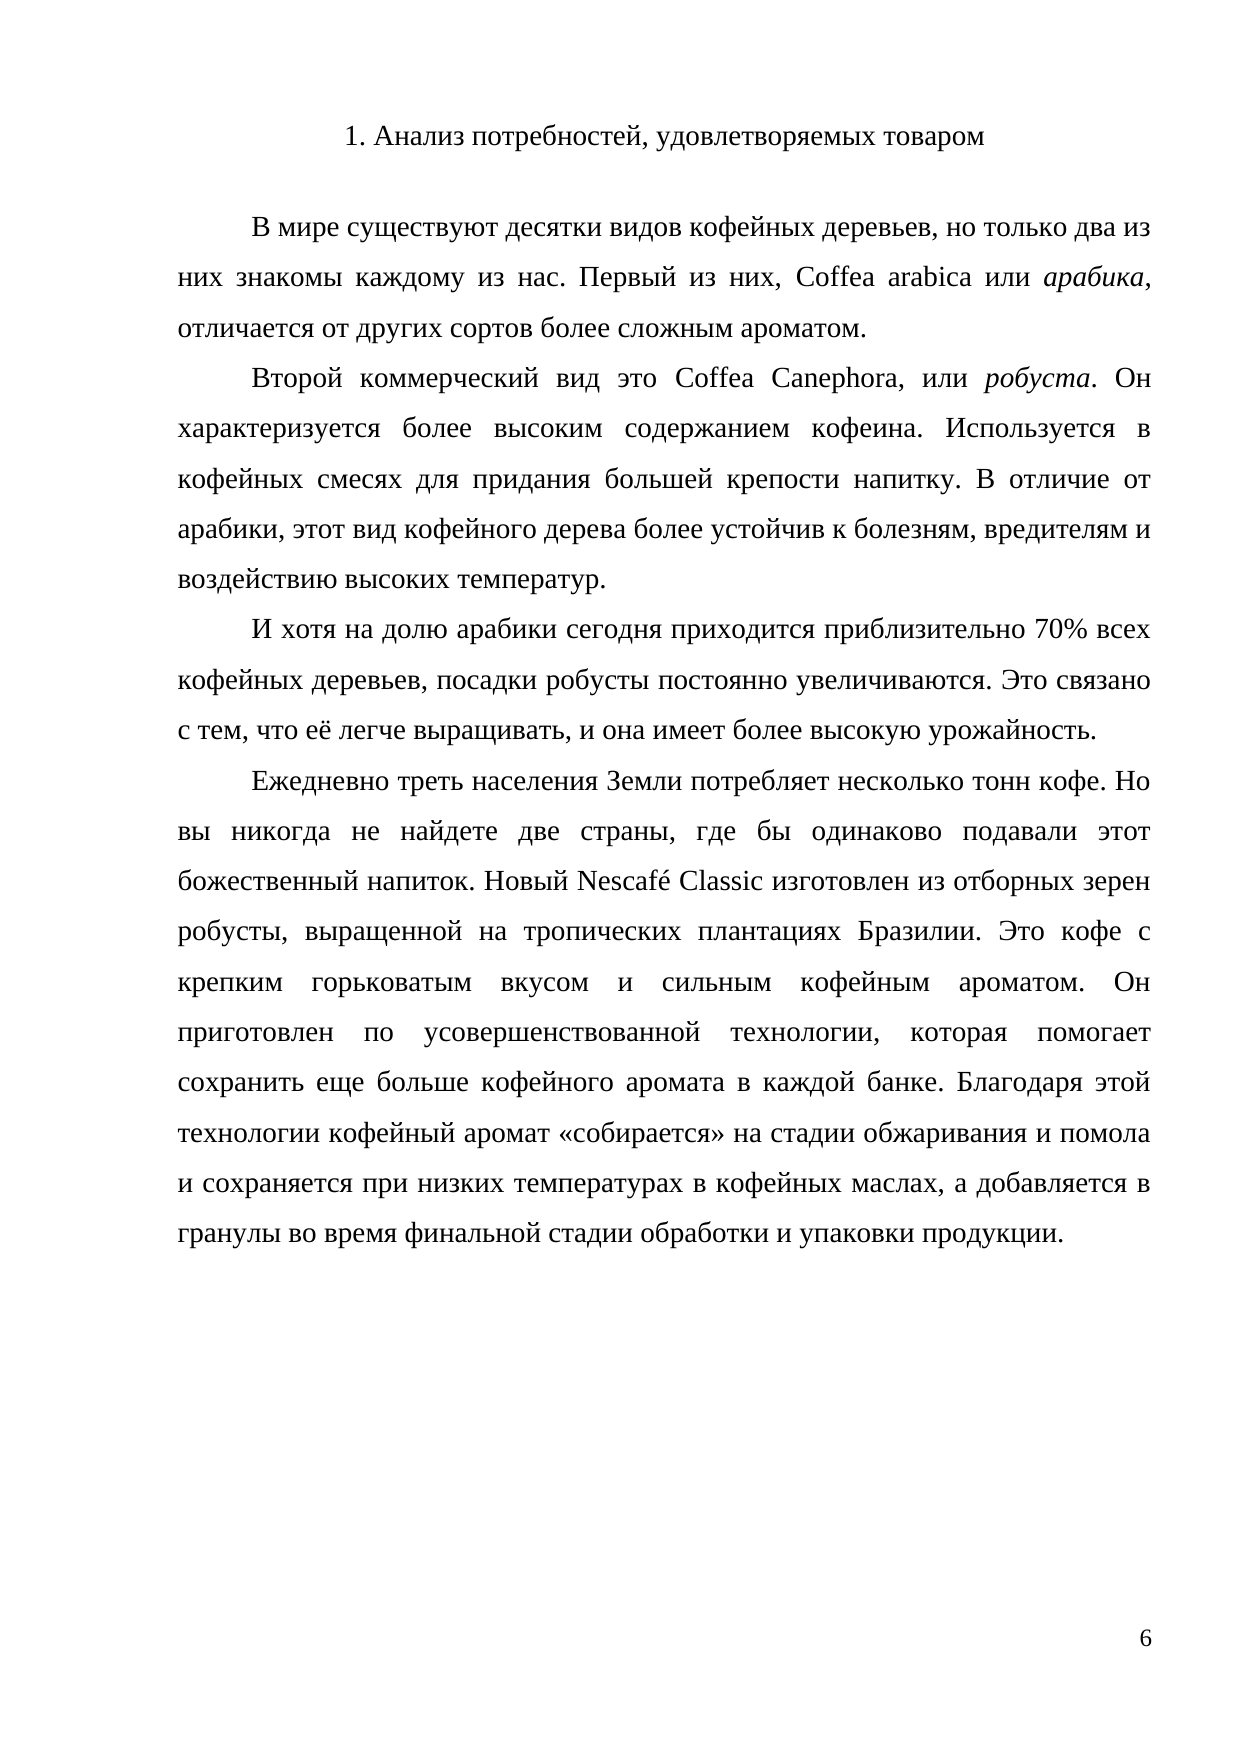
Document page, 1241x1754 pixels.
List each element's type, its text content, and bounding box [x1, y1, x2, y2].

text Второй коммерческий вид это Coffea Canephora, или робуста. Он характеризуется более высоким содержанием кофеина. Используется в кофейных смесях для придания большей крепости напитку. В отличие от арабики, этот вид кофейного дерева более устойчив к болезням, вредителям и воздействию высоких температур. [177, 360, 1152, 595]
text 1. Анализ потребностей, удовлетворяемых товаром [177, 118, 1152, 152]
text В мире существуют десятки видов кофейных деревьев, но только два из них знакомы каждому из нас. Первый из них, Coffea arabica или арабика, отличается от других сортов более сложным ароматом. [177, 209, 1152, 343]
text И хотя на долю арабики сегодня приходится приблизительно 70% всех кофейных деревьев, посадки робусты постоянно увеличиваются. Это связано с тем, что её легче выращивать, и она имеет более высокую урожайность. [177, 612, 1152, 746]
text Ежедневно треть населения Земли потребляет несколько тонн кофе. Но вы никогда не найдете две страны, где бы одинаково подавали этот божественный напиток. Новый Nescafé Classic изготовлен из отборных зерен робусты, выращенной на тропических плантациях Бразилии. Это кофе с крепким горьковатым вкусом и сильным кофейным ароматом. Он приготовлен по усовершенствованной технологии, которая помогает сохранить еще больше кофейного аромата в каждой банке. Благодаря этой технологии кофейный аромат «собирается» на стадии обжаривания и помола и сохраняется при низких температурах в кофейных маслах, а добавляется в гранулы во время финальной стадии обработки и упаковки продукции. [177, 763, 1152, 1249]
